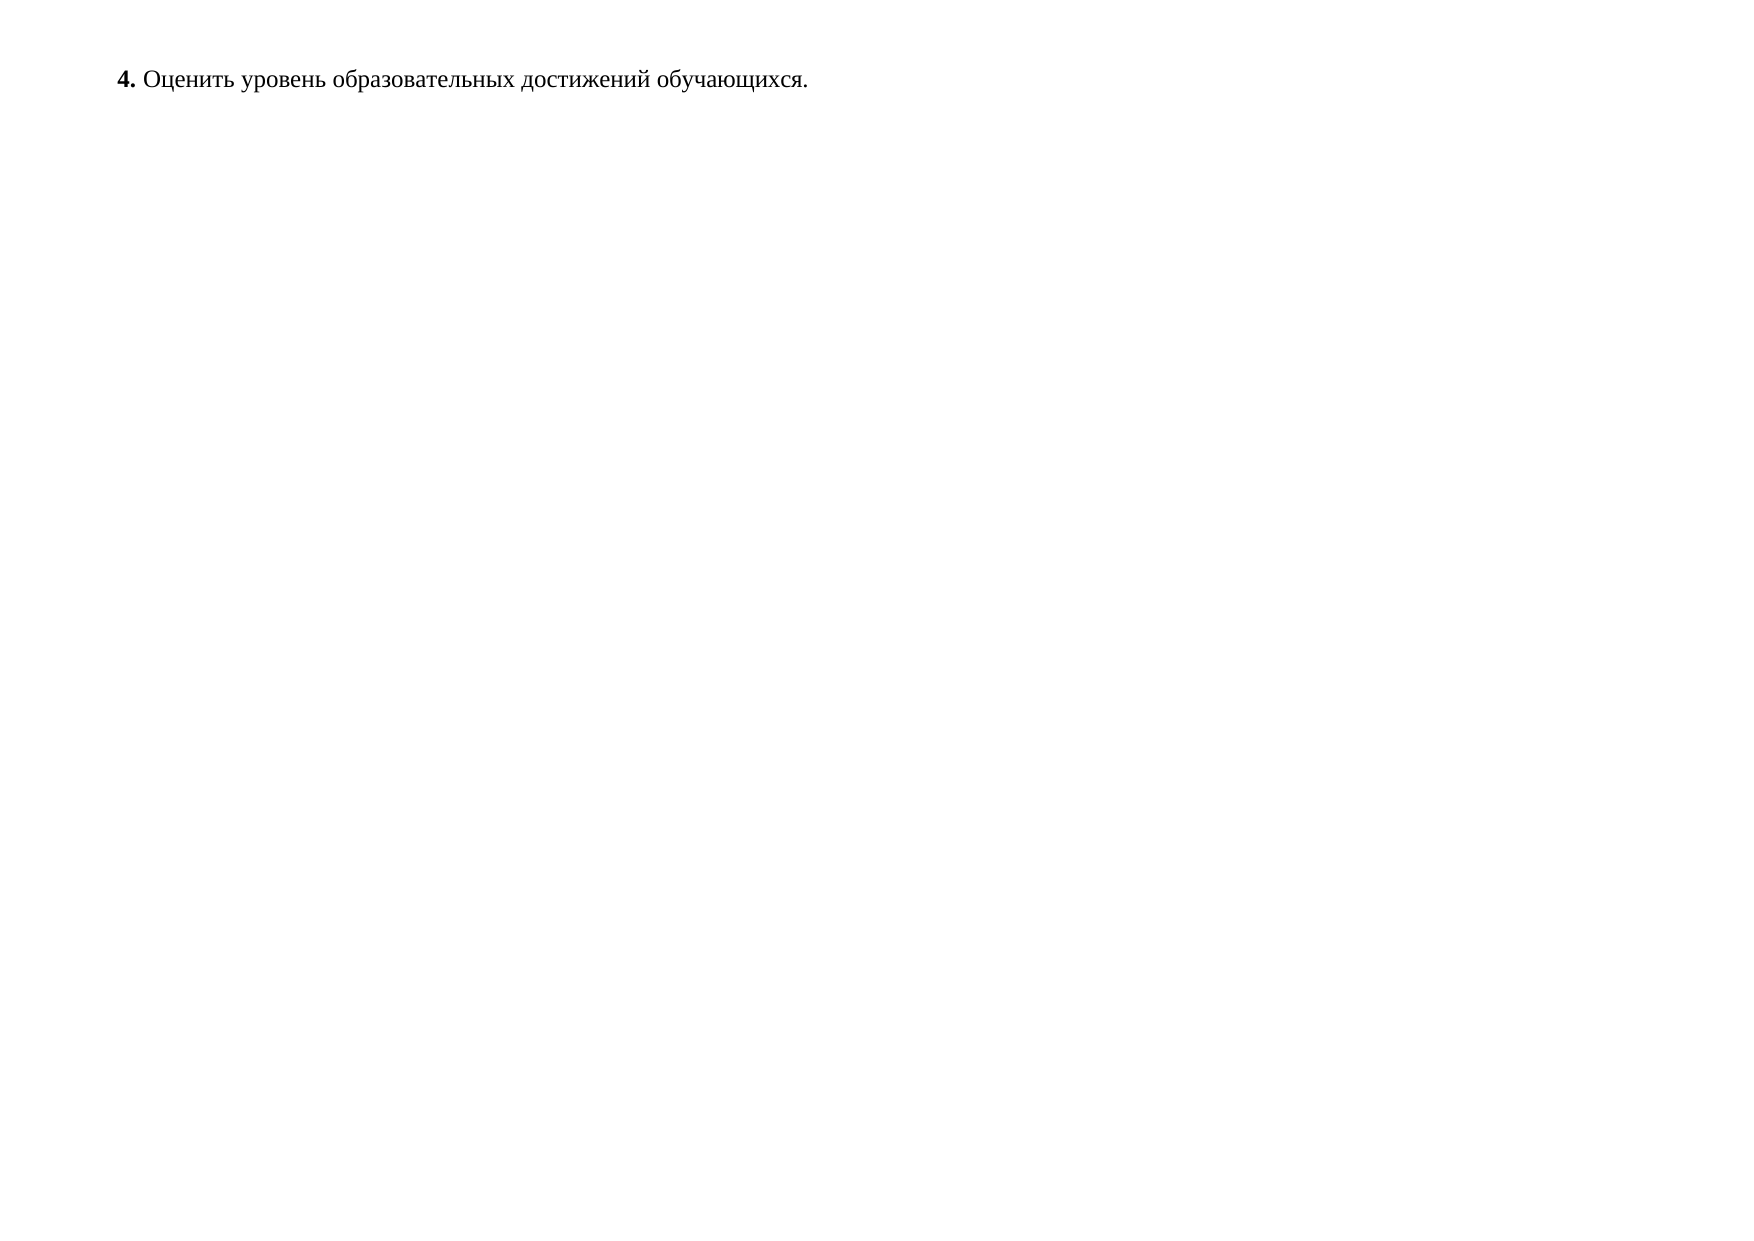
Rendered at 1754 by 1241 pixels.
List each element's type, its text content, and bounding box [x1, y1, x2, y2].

list Оценить уровень образовательных достижений обучающихся. [117, 64, 1706, 93]
